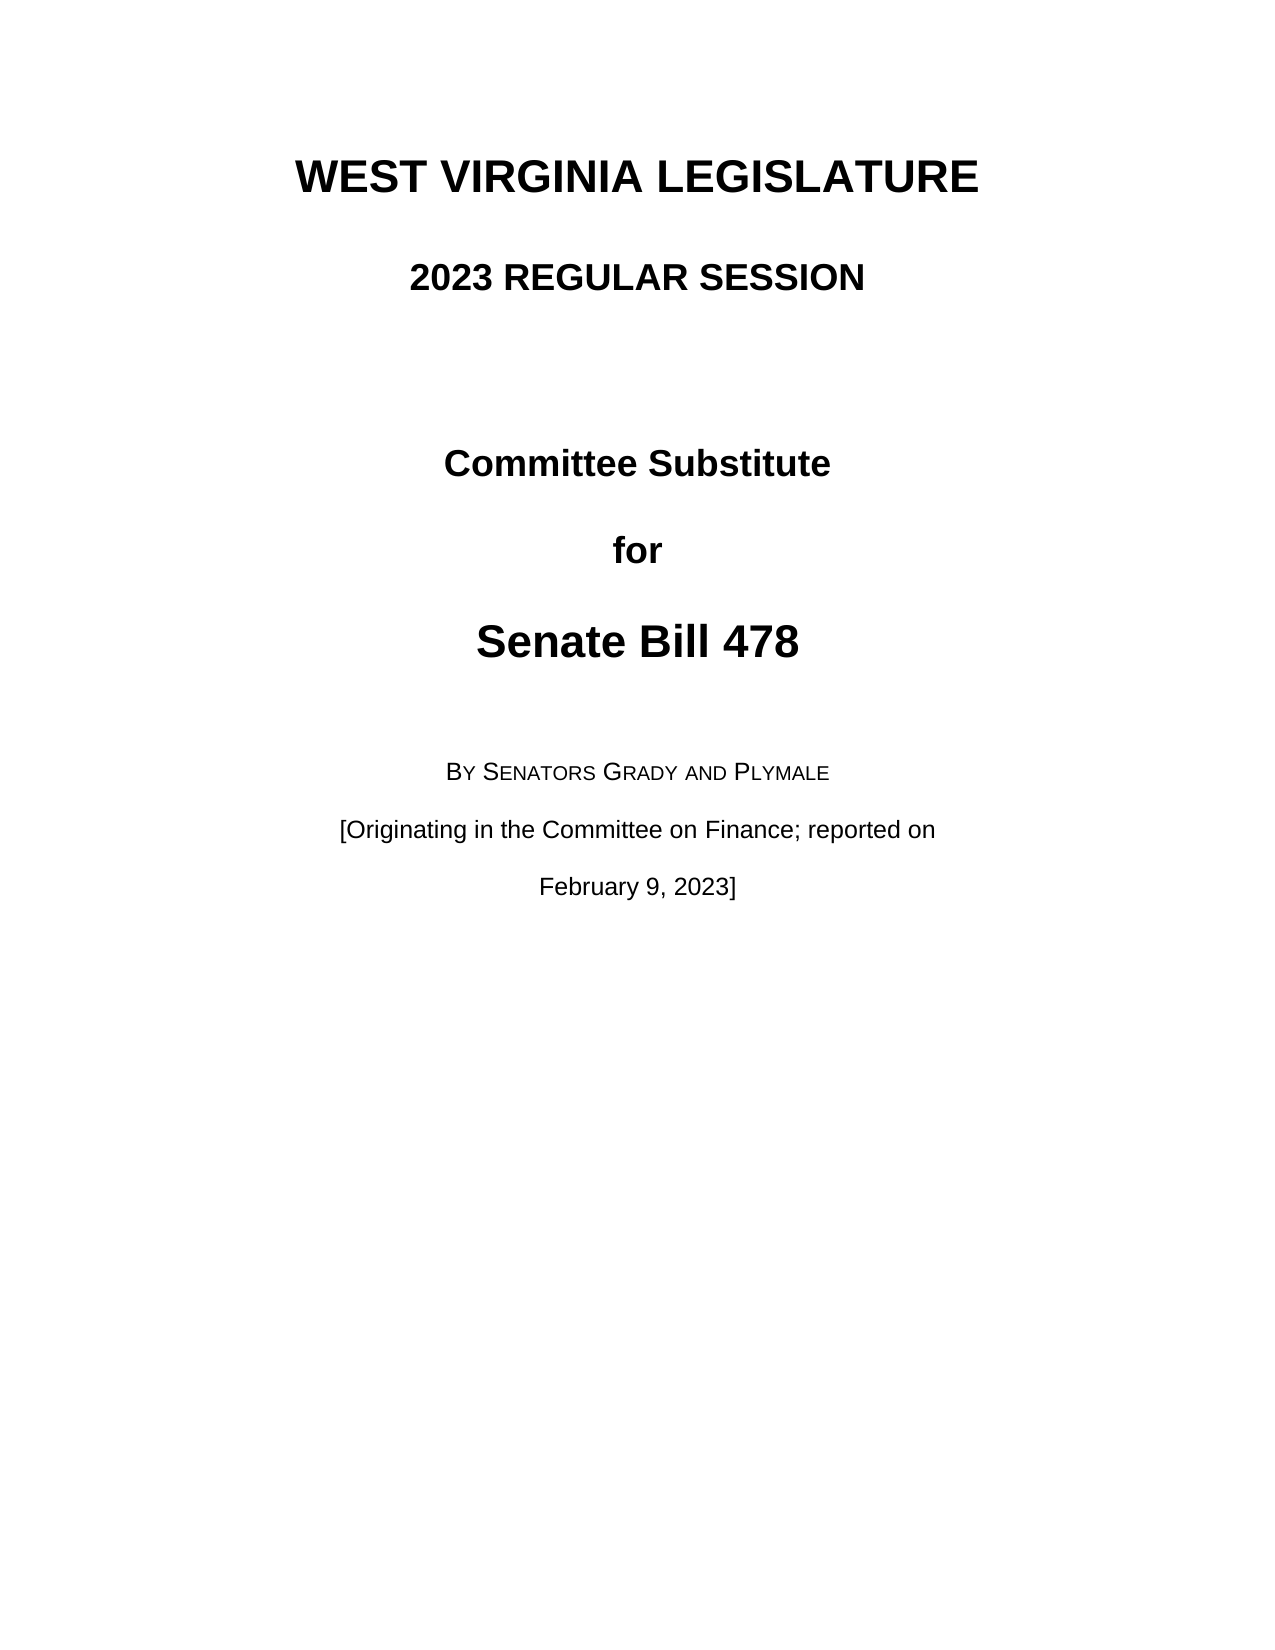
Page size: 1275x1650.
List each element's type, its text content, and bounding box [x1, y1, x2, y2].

text Bill [150, 614, 1125, 667]
title 2023 regular session [150, 255, 1125, 298]
title WEST virginia legislature [150, 150, 1125, 203]
text By Senators Grady and Plymale [337, 757, 937, 786]
text [Originating in the Committee on ; reported on ] [337, 814, 937, 901]
title for [150, 528, 1125, 571]
